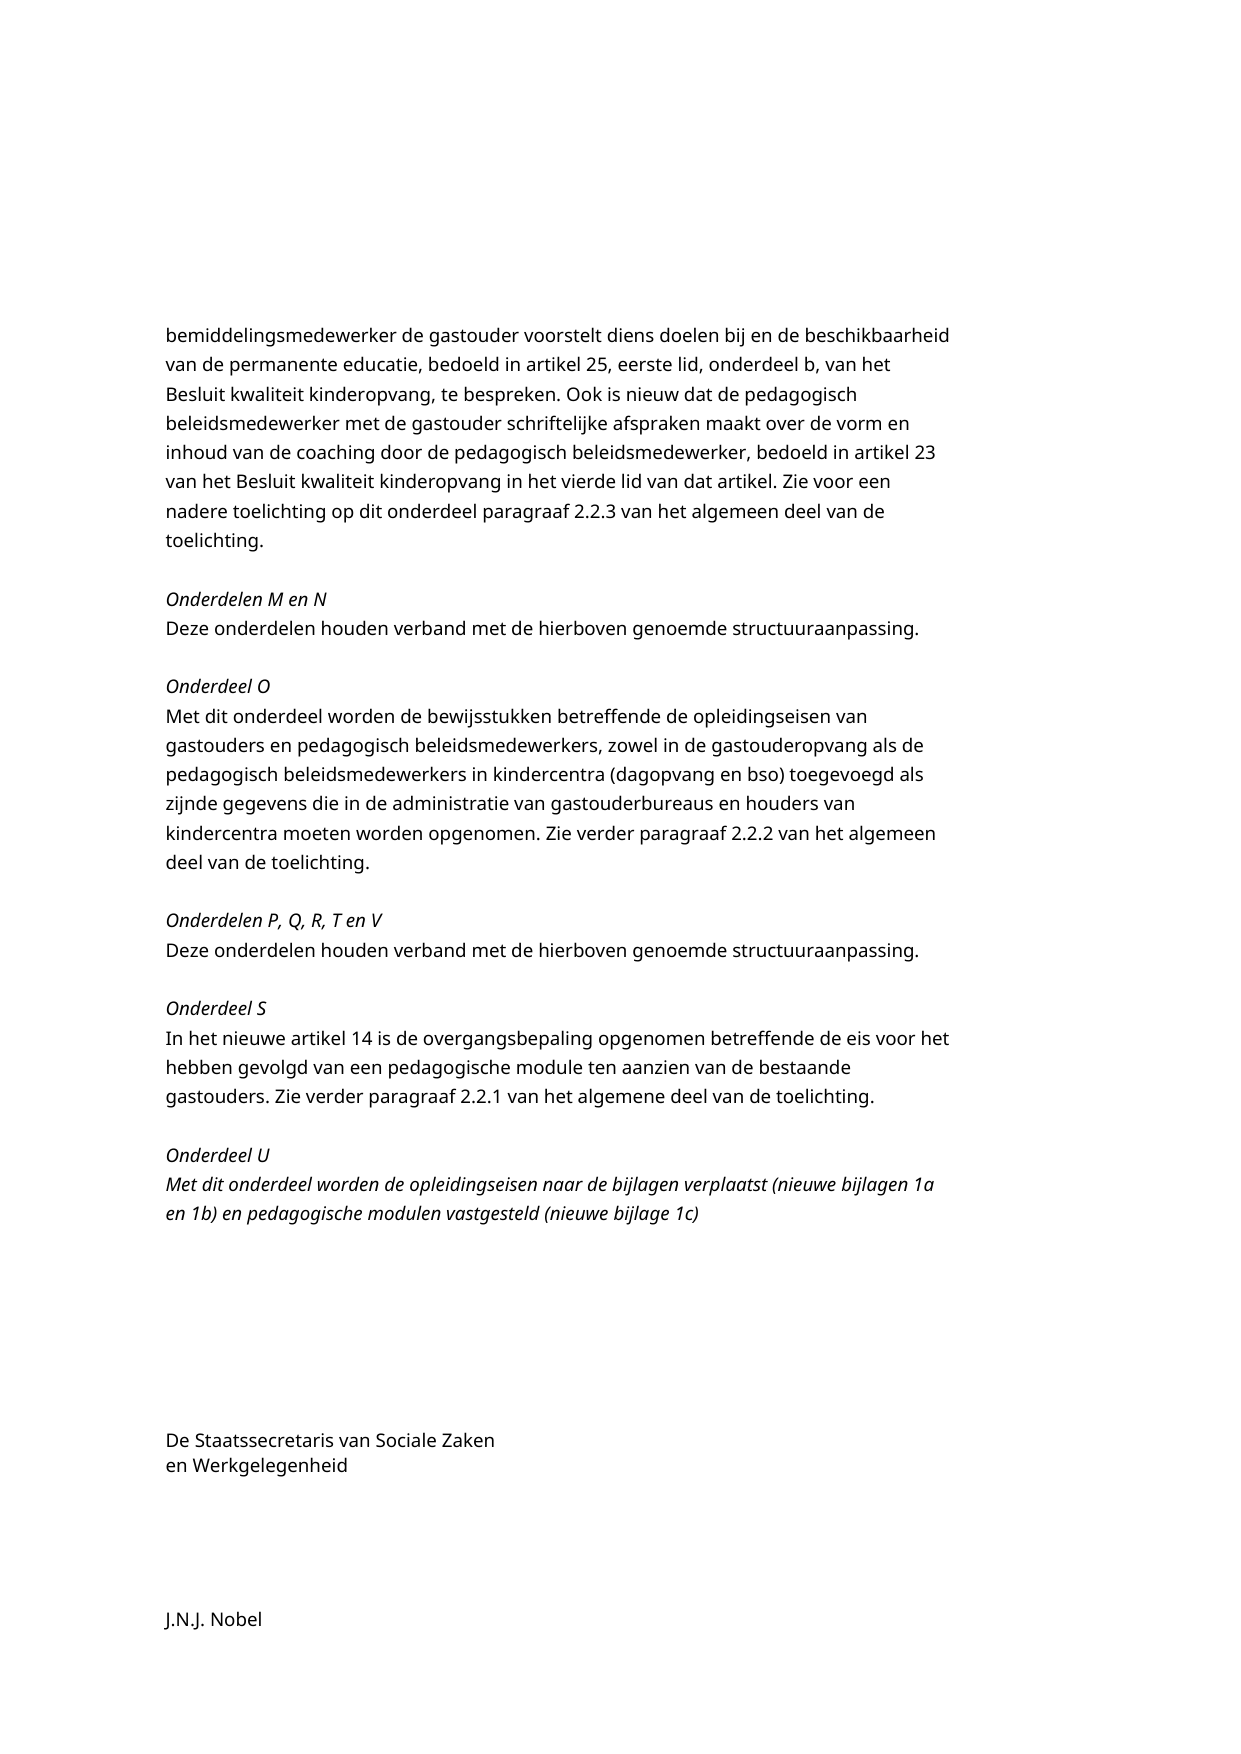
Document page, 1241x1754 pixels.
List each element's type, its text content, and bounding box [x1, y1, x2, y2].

text J.N.J. Nobel [165, 1606, 951, 1631]
text Onderdelen P, Q, R, T en V [165, 908, 951, 933]
text Onderdelen M en N [165, 586, 951, 611]
text Met dit onderdeel worden de opleidingseisen naar de bijlagen verplaatst (nieuwe bijlagen 1a en 1b) en pedagogische modulen vastgesteld (nieuwe bijlage 1c) [165, 1171, 951, 1226]
text In het nieuwe artikel 14 is de overgangsbepaling opgenomen betreffende de eis voor het hebben gevolgd van een pedagogische module ten aanzien van de bestaande gastouders. Zie verder paragraaf 2.2.1 van het algemene deel van de toelichting. [165, 1025, 951, 1109]
text Onderdeel O [165, 674, 951, 699]
text Met dit onderdeel worden de bewijsstukken betreffende de opleidingseisen van gastouders en pedagogisch beleidsmedewerkers, zowel in de gastouderopvang als de pedagogisch beleidsmedewerkers in kindercentra (dagopvang en bso) toegevoegd als zijnde gegevens die in de administratie van gastouderbureaus en houders van kindercentra moeten worden opgenomen. Zie verder paragraaf 2.2.2 van het algemeen deel van de toelichting. [165, 703, 951, 875]
text De Staatssecretaris van Sociale Zaken en Werkgelegenheid [165, 1427, 951, 1478]
text Deze onderdelen houden verband met de hierboven genoemde structuuraanpassing. [165, 615, 951, 641]
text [165, 322, 951, 553]
text Deze onderdelen houden verband met de hierboven genoemde structuuraanpassing. [165, 937, 951, 963]
text Onderdeel U [165, 1142, 951, 1167]
text Onderdeel S [165, 996, 951, 1021]
